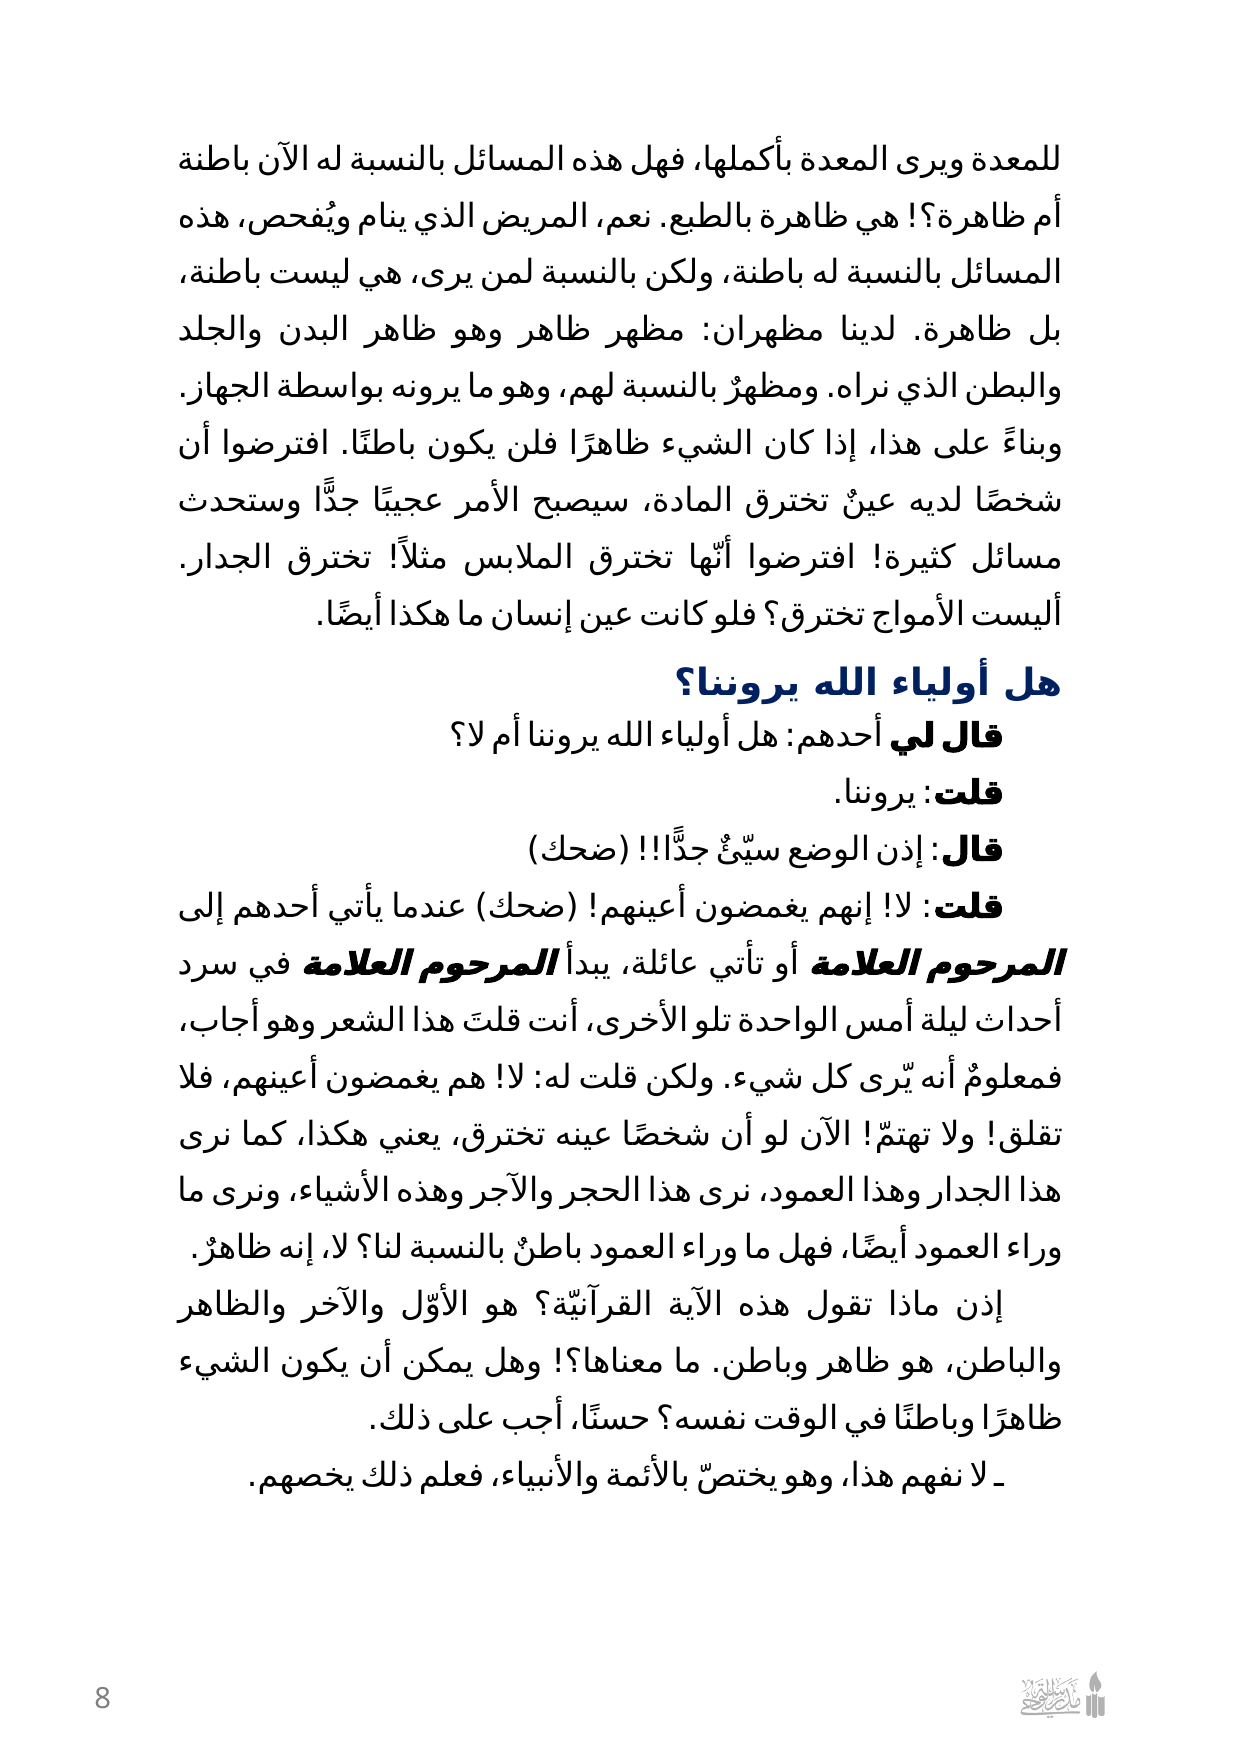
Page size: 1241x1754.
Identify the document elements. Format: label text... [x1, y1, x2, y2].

picture [1020, 1671, 1105, 1718]
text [177, 136, 1063, 648]
text قال: إذن الوضع سيّئٌ جدًّا!! (ضحك) [177, 826, 1063, 883]
text قلت: لا! إنهم يغمضون أعينهم! (ضحك) عندما يأتي أحدهم إلى المرحوم العلامة أو تأتي عائلة، يبدأ المرحوم العلامة في سرد أحداث ليلة أمس الواحدة تلو الأخرى، أنت قلتَ هذا الشعر وهو أجاب، فمعلومٌ أنه يّرى كل شيء. ولكن قلت له: لا! هم يغمضون أعينهم، فلا تقلق! ولا تهتمّ! الآن لو أن شخصًا عينه تخترق، يعني هكذا، كما نرى هذا الجدار وهذا العمود، نرى هذا الحجر والآجر وهذه الأشياء، ونرى ما وراء العمود أيضًا، فهل ما وراء العمود باطنٌ بالنسبة لنا؟ لا، إنه ظاهرٌ. [177, 883, 1063, 1281]
text قال لي أحدهم: هل أولياء الله يروننا أم لا؟ [177, 712, 1063, 769]
title هل أولياء الله يروننا؟ [177, 660, 1063, 704]
text إذن ماذا تقول هذه الآية القرآنيّة؟ هو الأوّل والآخر والظاهر والباطن، هو ظاهر وباطن. ما معناها؟! وهل يمكن أن يكون الشيء ظاهرًا وباطنًا في الوقت نفسه؟ حسنًا، أجب على ذلك. [177, 1281, 1063, 1452]
text ـ لا نفهم هذا، وهو يختصّ بالأئمة والأنبياء، فعلم ذلك يخصهم. [177, 1452, 1063, 1509]
text قلت: يروننا. [177, 769, 1063, 826]
